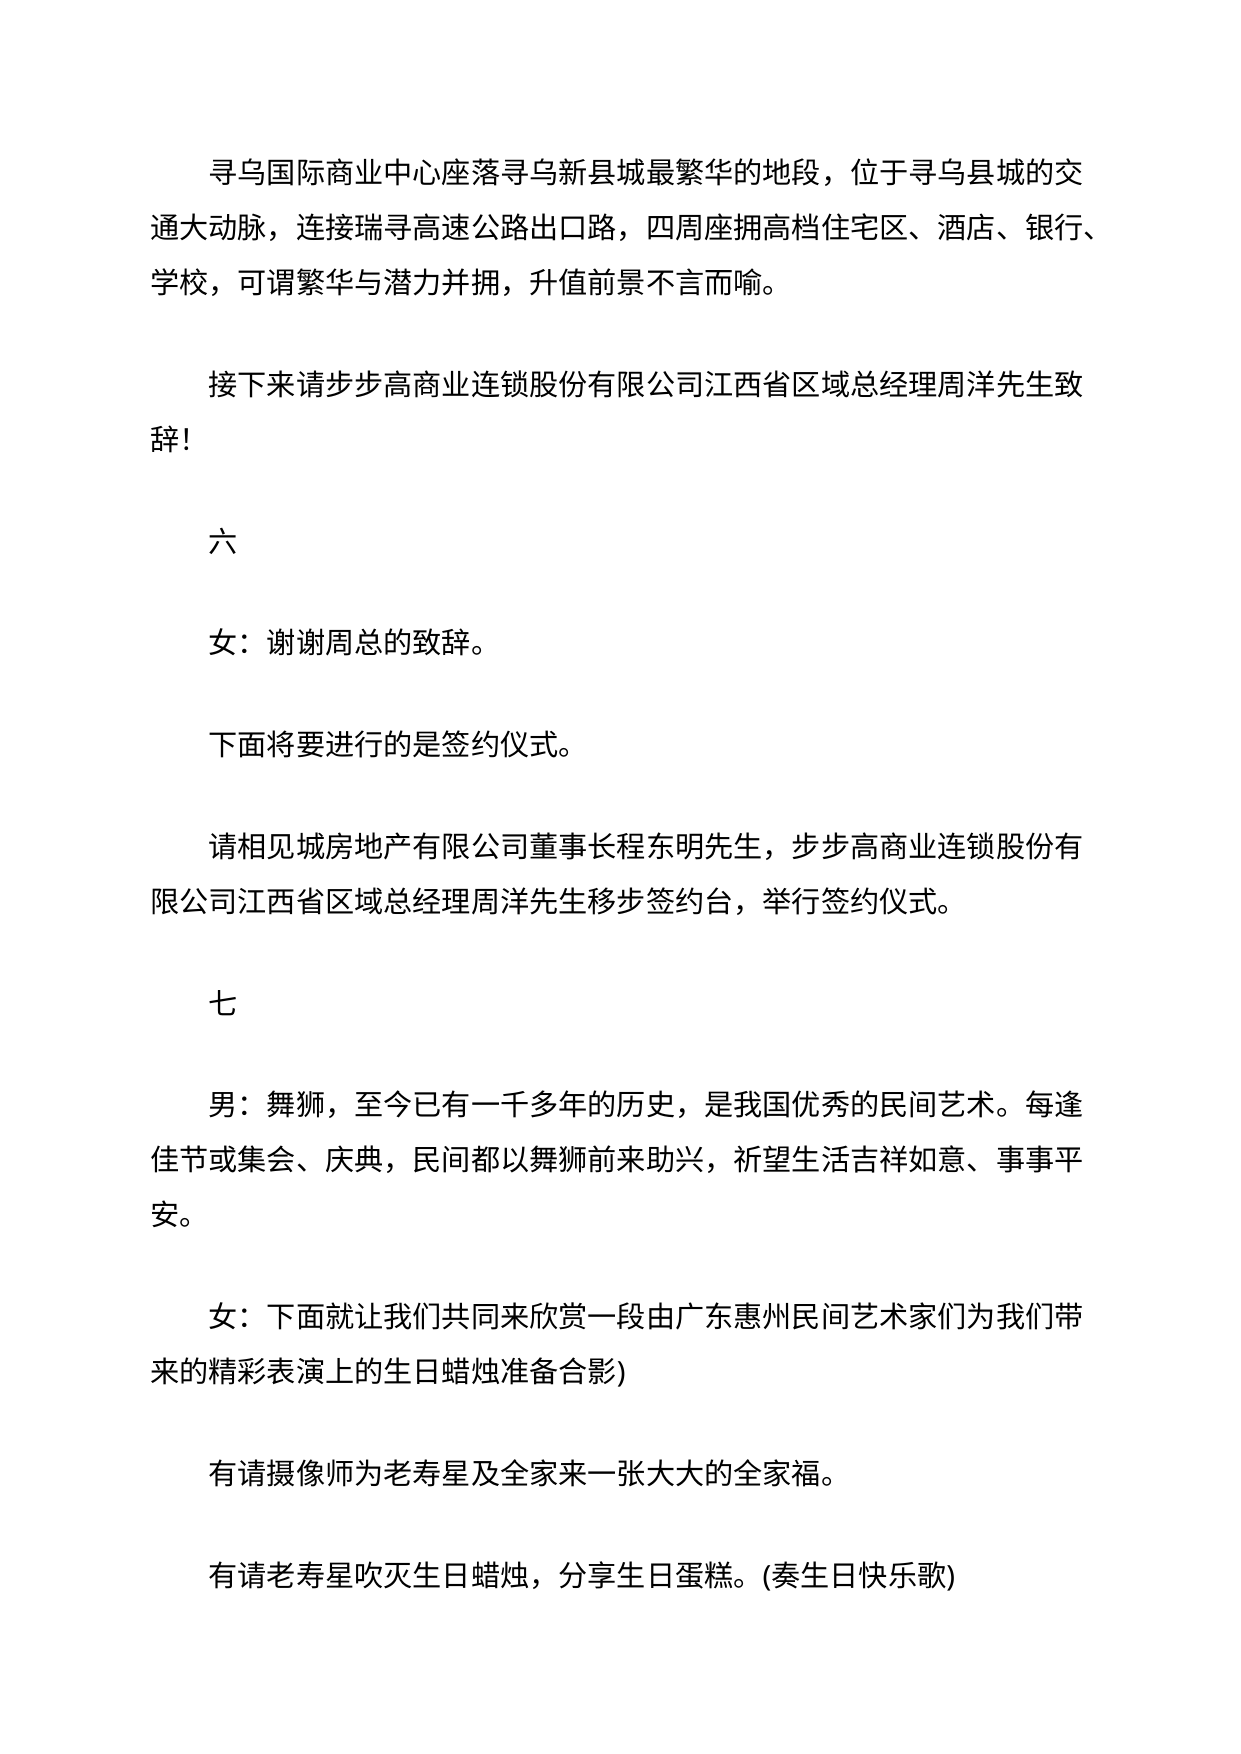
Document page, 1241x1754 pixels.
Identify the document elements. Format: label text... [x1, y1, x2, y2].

text 男：舞狮，至今已有一千多年的历史，是我国优秀的民间艺术。每逢佳节或集会、庆典，民间都以舞狮前来助兴，祈望生活吉祥如意、事事平安。 [150, 1082, 1090, 1234]
text 有请摄像师为老寿星及全家来一张大大的全家福。 [150, 1450, 1090, 1493]
text 寻乌国际商业中心座落寻乌新县城最繁华的地段，位于寻乌县城的交通大动脉，连接瑞寻高速公路出口路，四周座拥高档住宅区、酒店、银行、学校，可谓繁华与潜力并拥，升值前景不言而喻。 [150, 150, 1090, 302]
text 有请老寿星吹灭生日蜡烛，分享生日蛋糕。(奏生日快乐歌) [150, 1552, 1090, 1594]
text 下面将要进行的是签约仪式。 [150, 722, 1090, 764]
text 女：谢谢周总的致辞。 [150, 620, 1090, 662]
text 七 [150, 980, 1090, 1022]
text 六 [150, 518, 1090, 561]
text 接下来请步步高商业连锁股份有限公司江西省区域总经理周洋先生致辞！ [150, 362, 1090, 459]
text 女：下面就让我们共同来欣赏一段由广东惠州民间艺术家们为我们带来的精彩表演上的生日蜡烛准备合影) [150, 1293, 1090, 1391]
text 请相见城房地产有限公司董事长程东明先生，步步高商业连锁股份有限公司江西省区域总经理周洋先生移步签约台，举行签约仪式。 [150, 823, 1090, 921]
